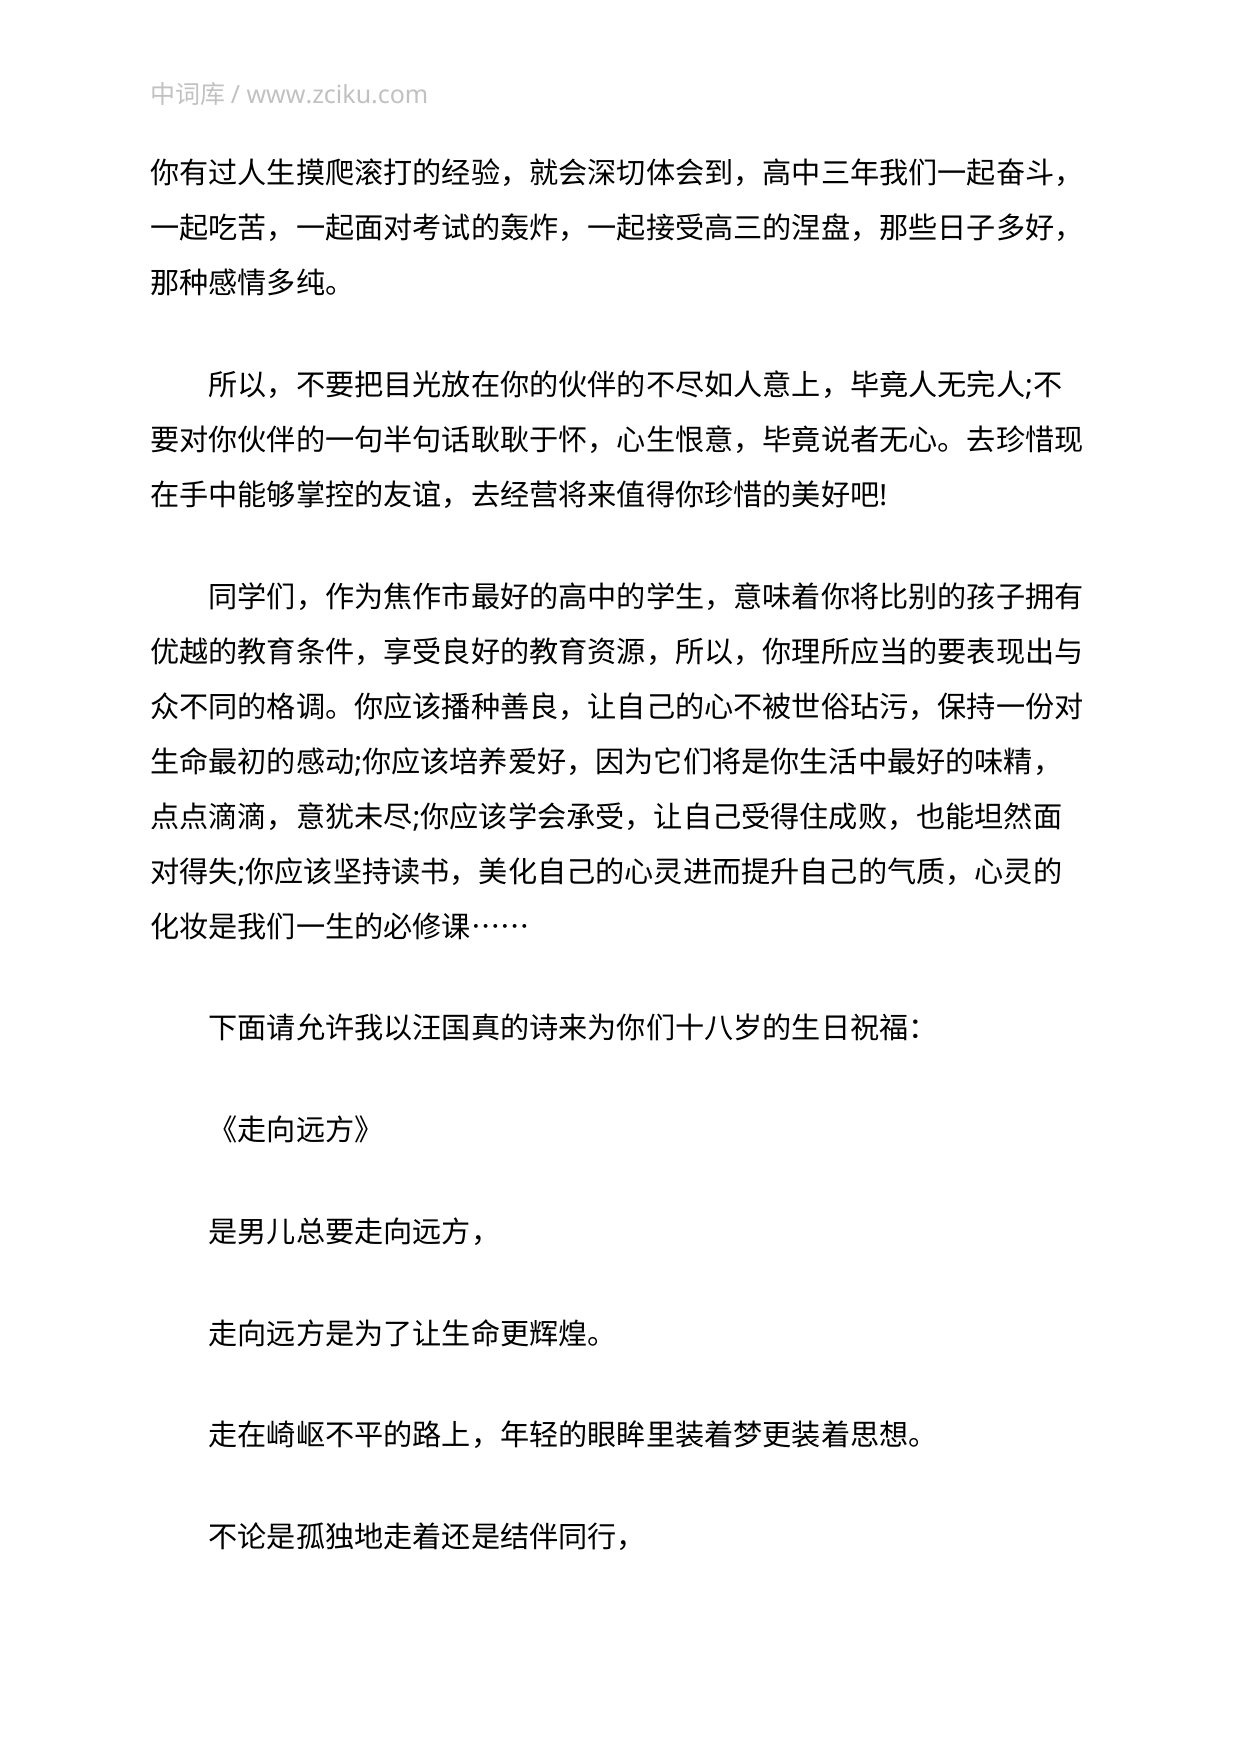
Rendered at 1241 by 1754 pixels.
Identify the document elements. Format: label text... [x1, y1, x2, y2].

text 走向远方是为了让生命更辉煌。 [150, 1310, 1090, 1352]
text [150, 150, 1090, 302]
text 下面请允许我以汪国真的诗来为你们十八岁的生日祝福： [150, 1005, 1090, 1047]
text 同学们，作为焦作市最好的高中的学生，意味着你将比别的孩子拥有优越的教育条件，享受良好的教育资源，所以，你理所应当的要表现出与众不同的格调。你应该播种善良，让自己的心不被世俗玷污，保持一份对生命最初的感动;你应该培养爱好，因为它们将是你生活中最好的味精，点点滴滴，意犹未尽;你应该学会承受，让自己受得住成败，也能坦然面对得失;你应该坚持读书，美化自己的心灵进而提升自己的气质，心灵的化妆是我们一生的必修课…… [150, 573, 1090, 945]
text 是男儿总要走向远方， [150, 1208, 1090, 1251]
text 《走向远方》 [150, 1107, 1090, 1149]
text 不论是孤独地走着还是结伴同行， [150, 1514, 1090, 1556]
text 走在崎岖不平的路上，年轻的眼眸里装着梦更装着思想。 [150, 1412, 1090, 1454]
text 所以，不要把目光放在你的伙伴的不尽如人意上，毕竟人无完人;不要对你伙伴的一句半句话耿耿于怀，心生恨意，毕竟说者无心。去珍惜现在手中能够掌控的友谊，去经营将来值得你珍惜的美好吧! [150, 362, 1090, 514]
